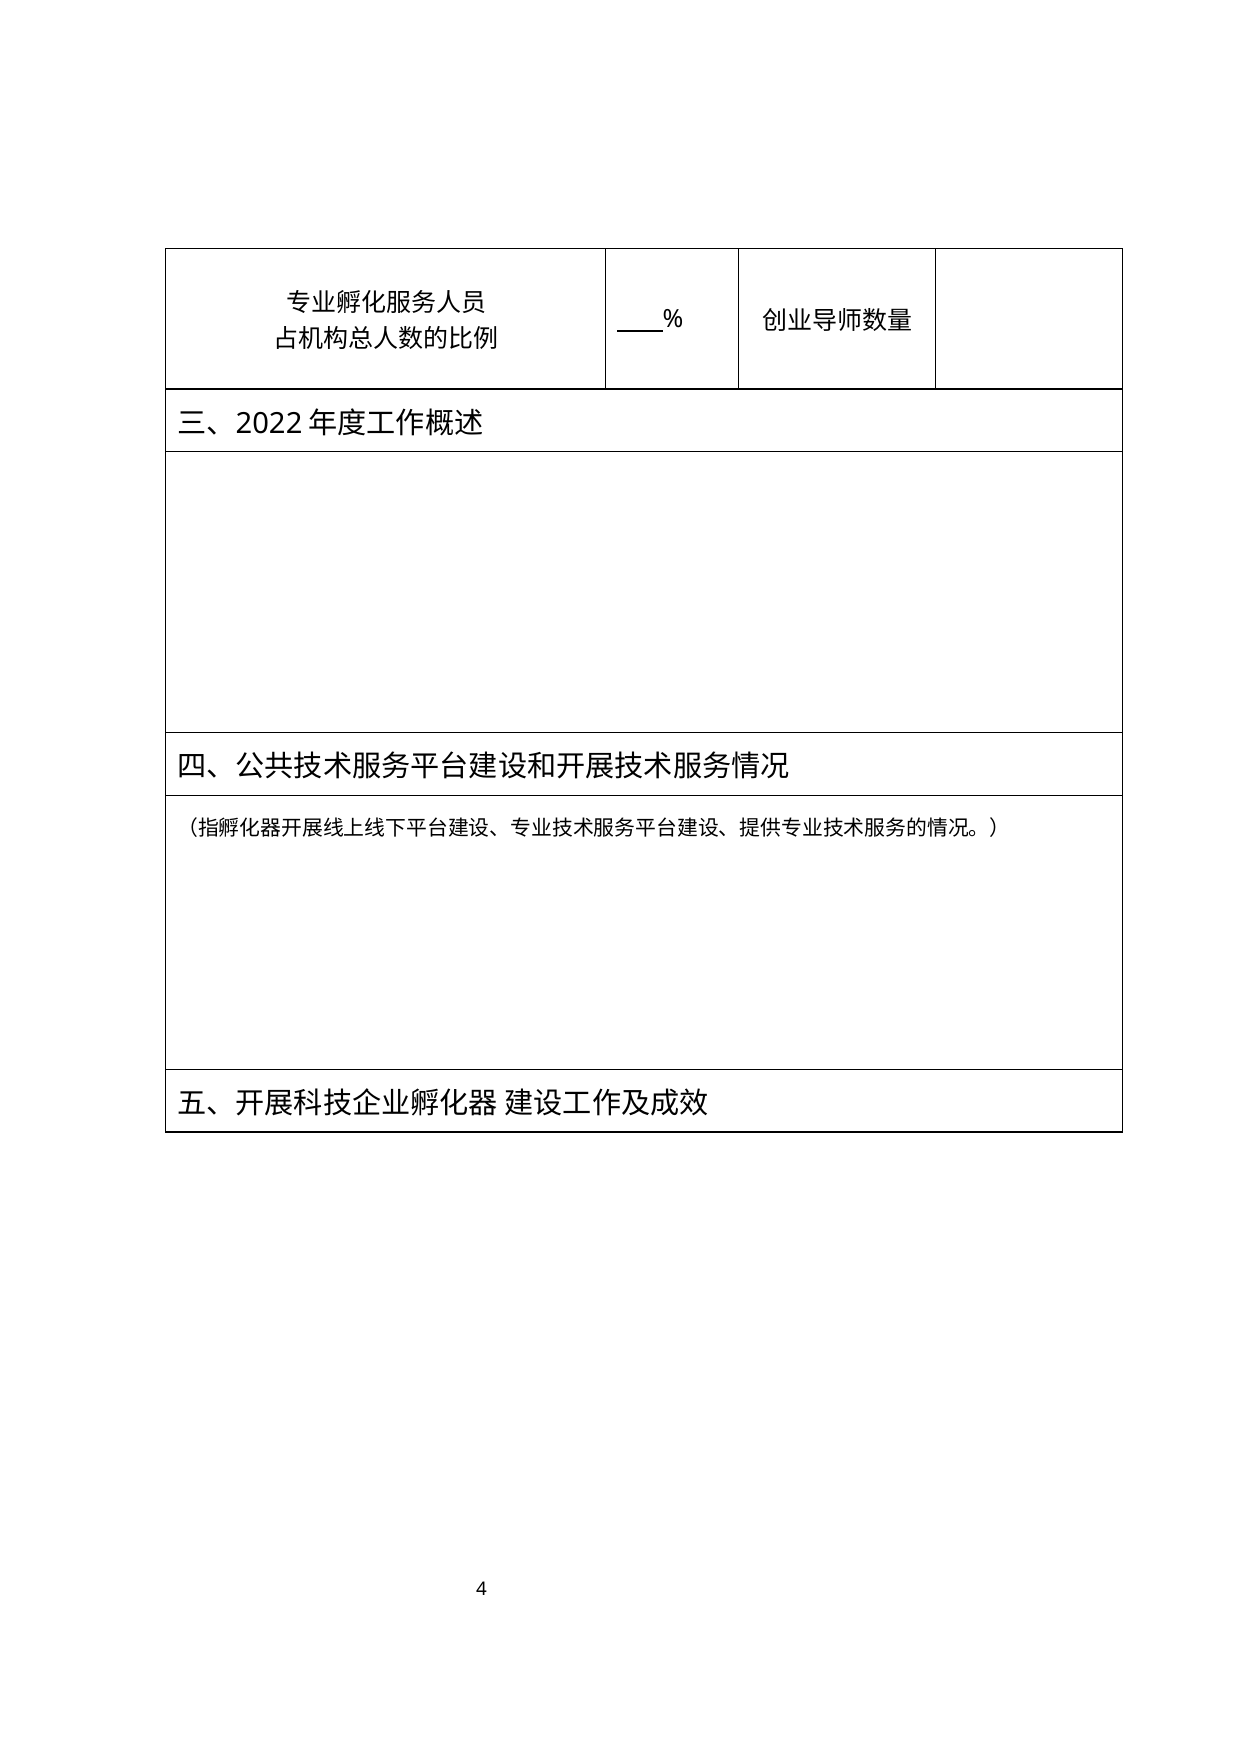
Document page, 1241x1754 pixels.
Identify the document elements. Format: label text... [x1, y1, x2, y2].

table_cell 专业孵化服务人员 占机构总人数的比例 [166, 249, 605, 387]
table_cell % [606, 249, 738, 387]
table_cell 五、开展科技企业孵化器 建设工作及成效 [166, 1070, 1122, 1131]
table_cell [936, 249, 1122, 387]
table_cell 四、公共技术服务平台建设和开展技术服务情况 [166, 733, 1122, 794]
table_header 三、2022年度工作概述 [166, 390, 1122, 451]
table_cell （指孵化器开展线上线下平台建设、专业技术服务平台建设、提供专业技术服务的情况。） [166, 796, 1122, 1069]
table_cell 创业导师数量 [739, 249, 935, 387]
table_cell [166, 452, 1122, 732]
